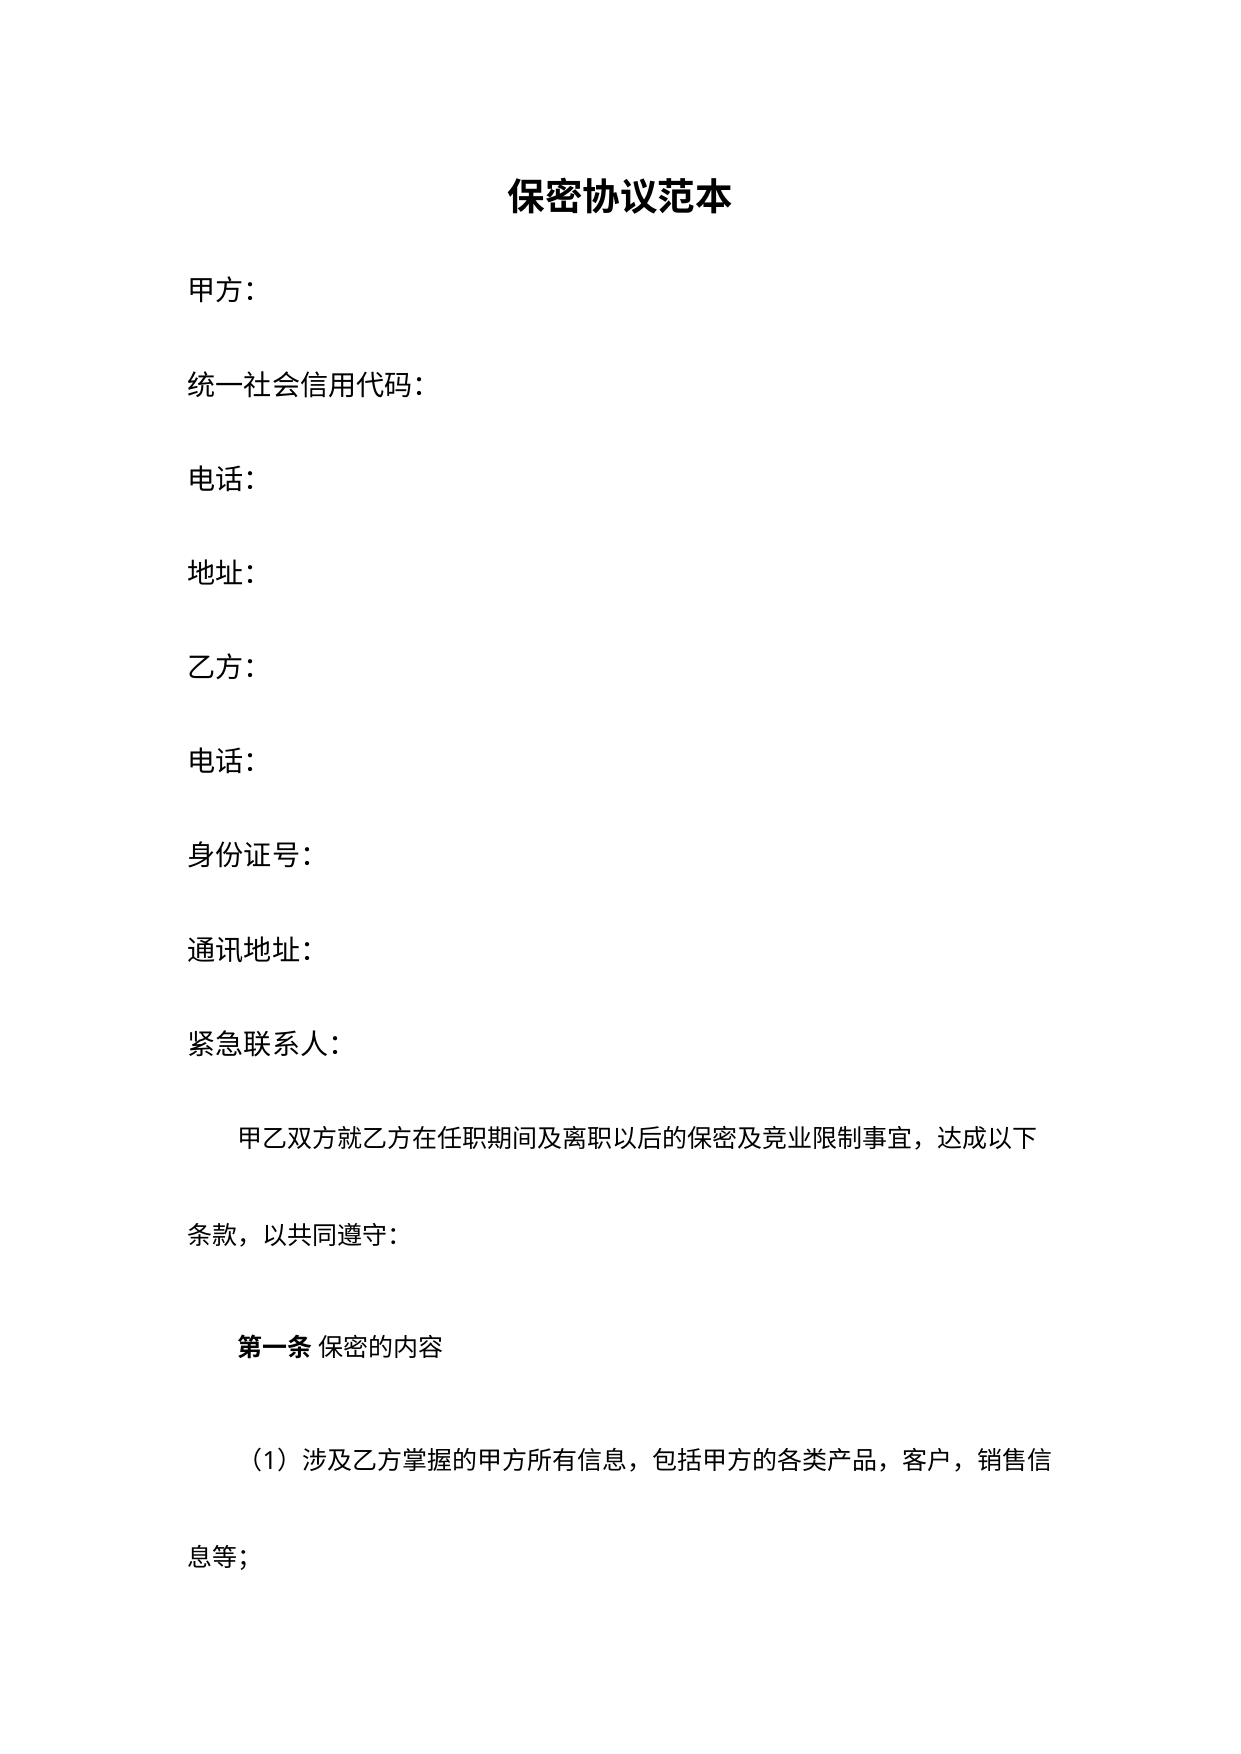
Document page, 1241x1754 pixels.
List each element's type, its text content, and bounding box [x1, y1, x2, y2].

text 紧急联系人： [187, 1009, 1053, 1074]
text 统一社会信用代码： [187, 350, 1053, 415]
text 电话： [187, 444, 1053, 509]
text 第一条 保密的内容 [187, 1313, 1053, 1378]
text 甲乙双方就乙方在任职期间及离职以后的保密及竞业限制事宜，达成以下条款，以共同遵守： [187, 1104, 1053, 1266]
subtitle 保密协议范本 [187, 162, 1053, 227]
text 乙方： [187, 633, 1053, 698]
text 通讯地址： [187, 915, 1053, 980]
text （1）涉及乙方掌握的甲方所有信息，包括甲方的各类产品，客户，销售信息等； [187, 1426, 1053, 1588]
text 身份证号： [187, 821, 1053, 886]
text 甲方： [187, 256, 1053, 321]
text 地址： [187, 539, 1053, 604]
text 电话： [187, 727, 1053, 792]
